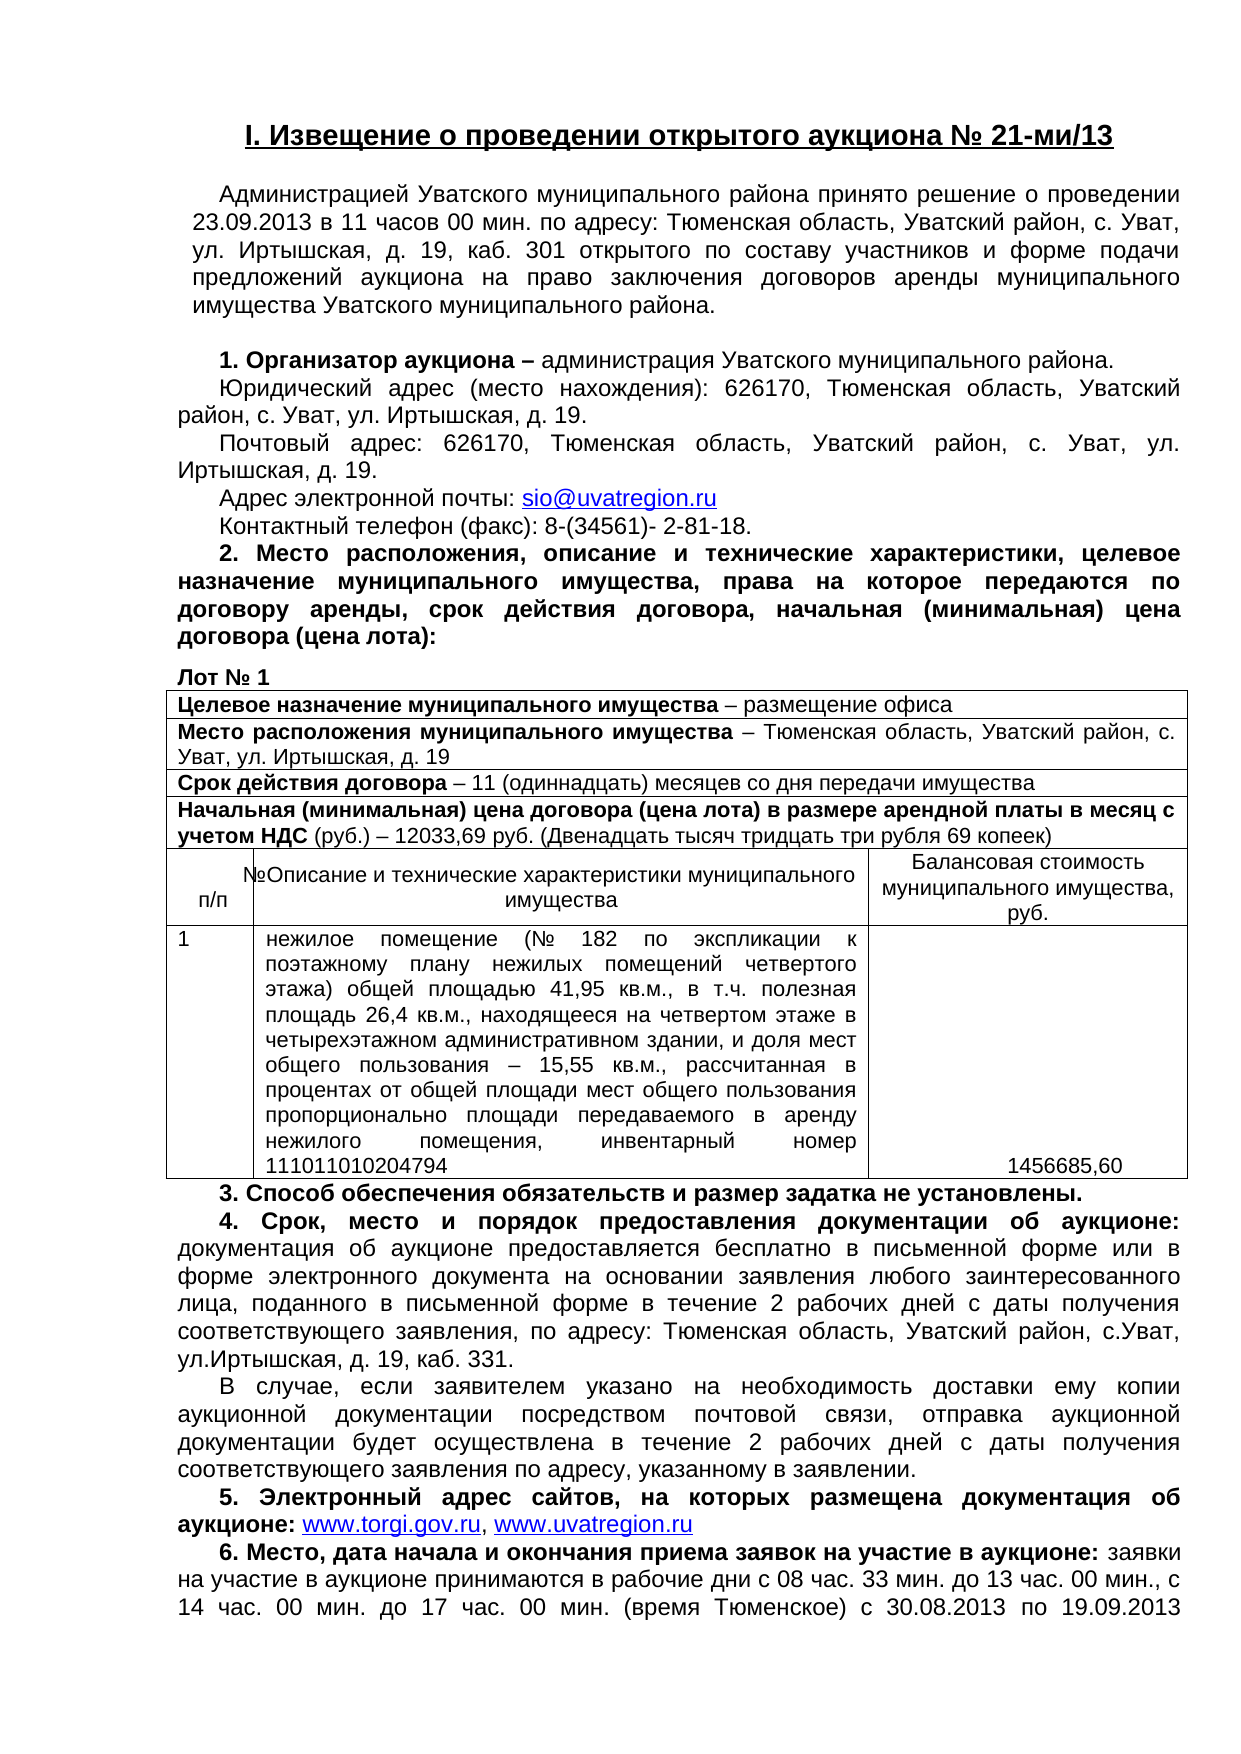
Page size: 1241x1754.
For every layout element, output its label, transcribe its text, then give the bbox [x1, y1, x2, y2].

text 3. Способ обеспечения обязательств и размер задатка не установлены. [177, 1179, 1181, 1207]
text 2. Место расположения, описание и технические характеристики, целевое назначение муниципального имущества, права на которое передаются по договору аренды, срок действия договора, начальная (минимальная) цена договора (цена лота): [177, 539, 1181, 650]
table_cell Балансовая стоимость муниципального имущества, руб. [869, 849, 1187, 925]
text Администрацией Уватского муниципального района принято решение о проведении 23.09.2013 в 11 часов 00 мин. по адресу: Тюменская область, Уватский район, с. Уват, ул. Иртышская, д. 19, каб. 301 открытого по составу участников и форме подачи предложений аукциона на право заключения договоров аренды муниципального имущества Уватского муниципального района. [192, 180, 1181, 318]
text Контактный телефон (факс): 8-(34561)- 2-81-18. [177, 512, 1181, 539]
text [177, 1538, 1181, 1621]
table_cell Начальная (минимальная) цена договора (цена лота) в размере арендной платы в месяц с учетом НДС (руб.) – 12033,69 руб. (Двенадцать тысяч тридцать три рубля 69 копеек) [167, 797, 1187, 848]
table_cell 1 [167, 926, 253, 1178]
text 4. Срок, место и порядок предоставления документации об аукционе: документация об аукционе предоставляется бесплатно в письменной форме или в форме электронного документа на основании заявления любого заинтересованного лица, поданного в письменной форме в течение 2 рабочих дней с даты получения соответствующего заявления, по адресу: Тюменская область, Уватский район, с.Уват, ул.Иртышская, д. 19, каб. 331. [177, 1207, 1181, 1372]
text В случае, если заявителем указано на необходимость доставки ему копии аукционной документации посредством почтовой связи, отправка аукционной документации будет осуществлена в течение 2 рабочих дней с даты получения соответствующего заявления по адресу, указанному в заявлении. [177, 1372, 1181, 1483]
table_cell Описание и технические характеристики муниципального имущества [254, 849, 868, 925]
text 5. Электронный адрес сайтов, на которых размещена документация об аукционе: www.torgi.gov.ru, www.uvatregion.ru [177, 1483, 1181, 1538]
text Почтовый адрес: 626170, Тюменская область, Уватский район, с. Уват, ул. Иртышская, д. 19. [177, 429, 1181, 484]
table_cell 1456685,60 [869, 926, 1187, 1178]
table_cell № п/п [167, 849, 253, 925]
table_header Целевое назначение муниципального имущества – размещение офиса [167, 691, 1187, 718]
table_cell нежилое помещение (№ 182 по экспликации к поэтажному плану нежилых помещений четвертого этажа) общей площадью 41,95 кв.м., в т.ч. полезная площадь 26,4 кв.м., находящееся на четвертом этаже в четырехэтажном административном здании, и доля мест общего пользования – 15,55 кв.м., рассчитанная в процентах от общей площади мест общего пользования пропорционально площади передаваемого в аренду нежилого помещения, инвентарный номер 111011010204794 [254, 926, 868, 1178]
text Лот № 1 [177, 664, 1181, 690]
table_cell Место расположения муниципального имущества – Тюменская область, Уватский район, с. Уват, ул. Иртышская, д. 19 [167, 719, 1187, 769]
text 1. Организатор аукциона – администрация Уватского муниципального района. [192, 346, 1181, 374]
text Адрес электронной почты: sio@uvatregion.ru [177, 484, 1181, 512]
table_cell Срок действия договора – 11 (одиннадцать) месяцев со дня передачи имущества [167, 770, 1187, 796]
text I. Извещение о проведении открытого аукциона № 21-ми/13 [177, 118, 1181, 152]
text Юридический адрес (место нахождения): 626170, Тюменская область, Уватский район, с. Уват, ул. Иртышская, д. 19. [177, 374, 1181, 429]
